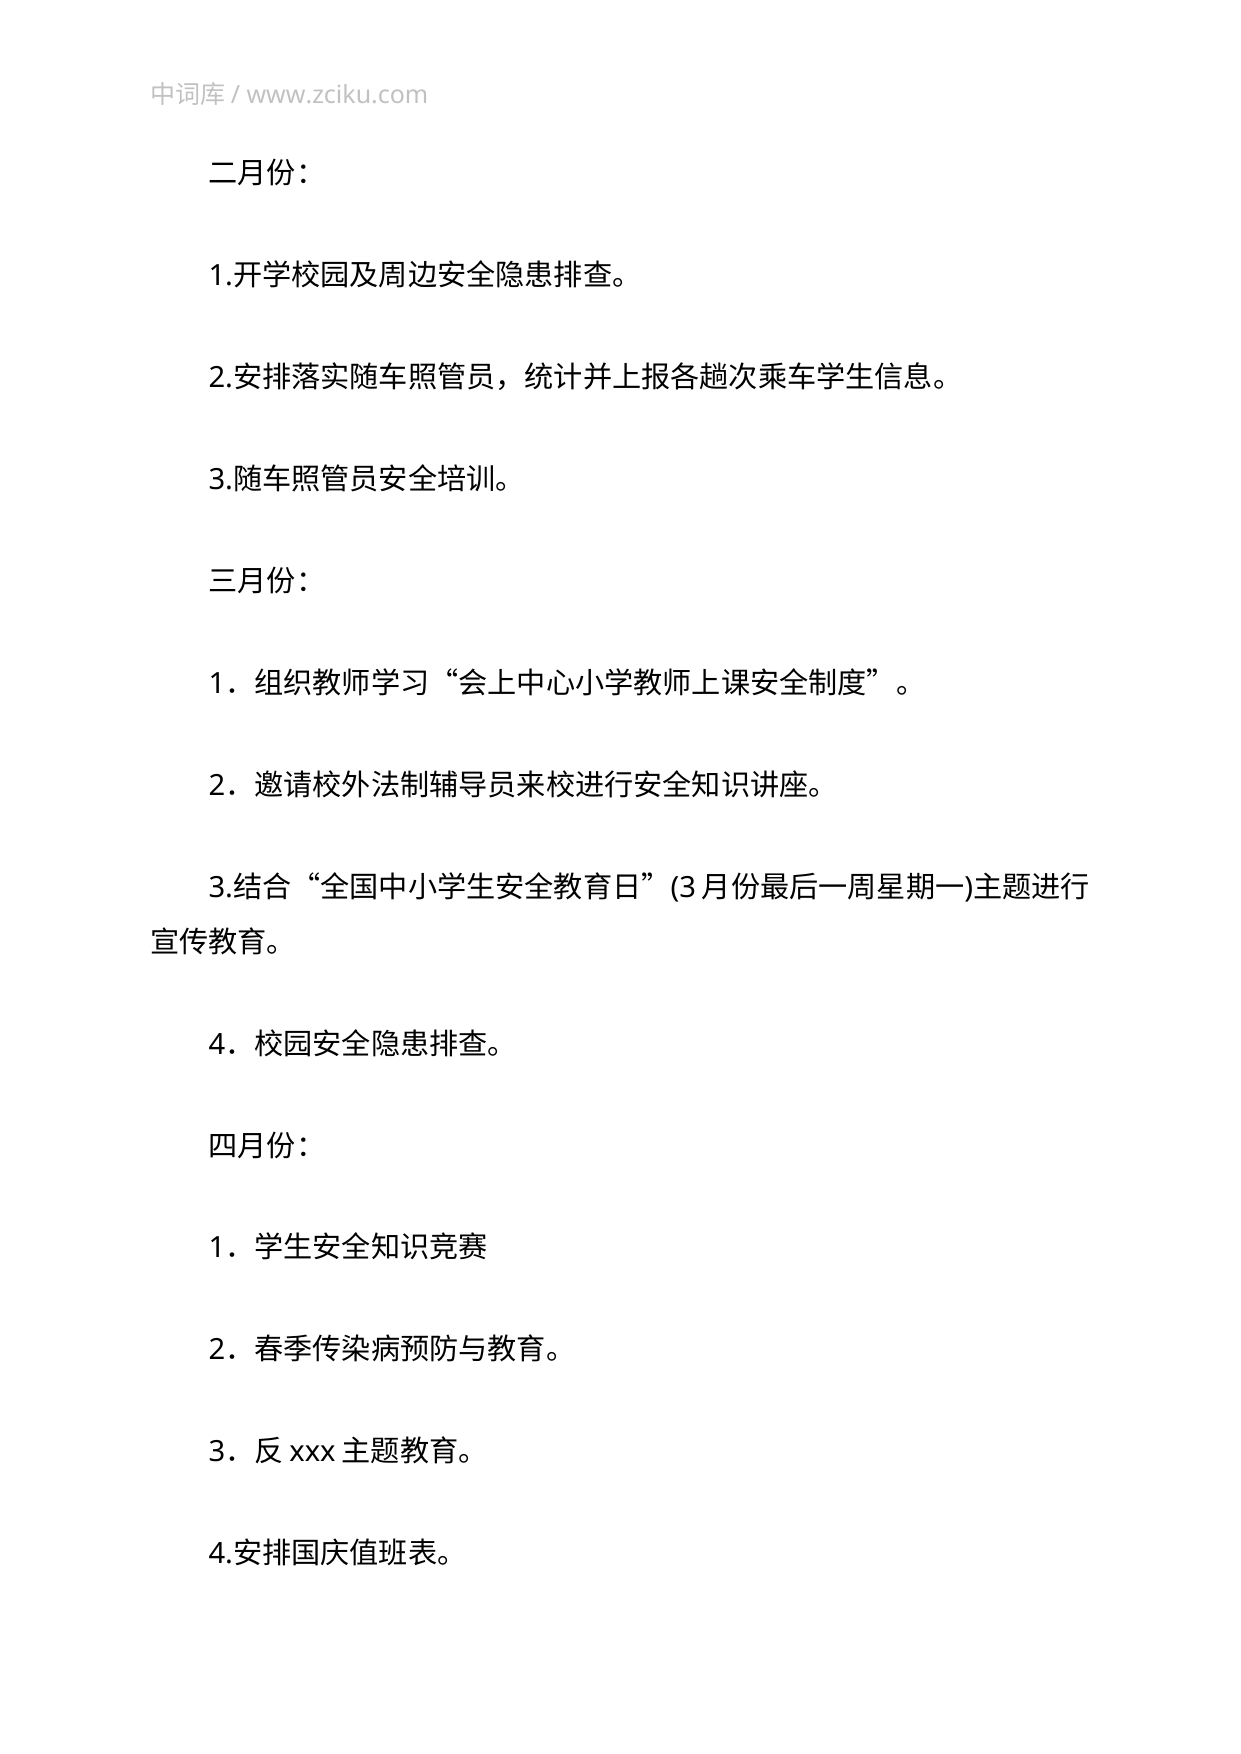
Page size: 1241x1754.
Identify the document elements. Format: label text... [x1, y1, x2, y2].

text 2．邀请校外法制辅导员来校进行安全知识讲座。 [150, 761, 1090, 804]
text 2.安排落实随车照管员，统计并上报各趟次乘车学生信息。 [150, 354, 1090, 396]
text 1．学生安全知识竞赛 [150, 1224, 1090, 1266]
text 3.随车照管员安全培训。 [150, 456, 1090, 498]
text 3.结合“全国中小学生安全教育日”(3月份最后一周星期一)主题进行宣传教育。 [150, 863, 1090, 961]
text 三月份： [150, 558, 1090, 600]
text 4．校园安全隐患排查。 [150, 1020, 1090, 1063]
text 1．组织教师学习“会上中心小学教师上课安全制度”。 [150, 659, 1090, 702]
text 1.开学校园及周边安全隐患排查。 [150, 252, 1090, 294]
text 四月份： [150, 1122, 1090, 1164]
text 3．反xxx主题教育。 [150, 1428, 1090, 1470]
text 4.安排国庆值班表。 [150, 1530, 1090, 1572]
text 2．春季传染病预防与教育。 [150, 1326, 1090, 1368]
text 二月份： [150, 150, 1090, 192]
